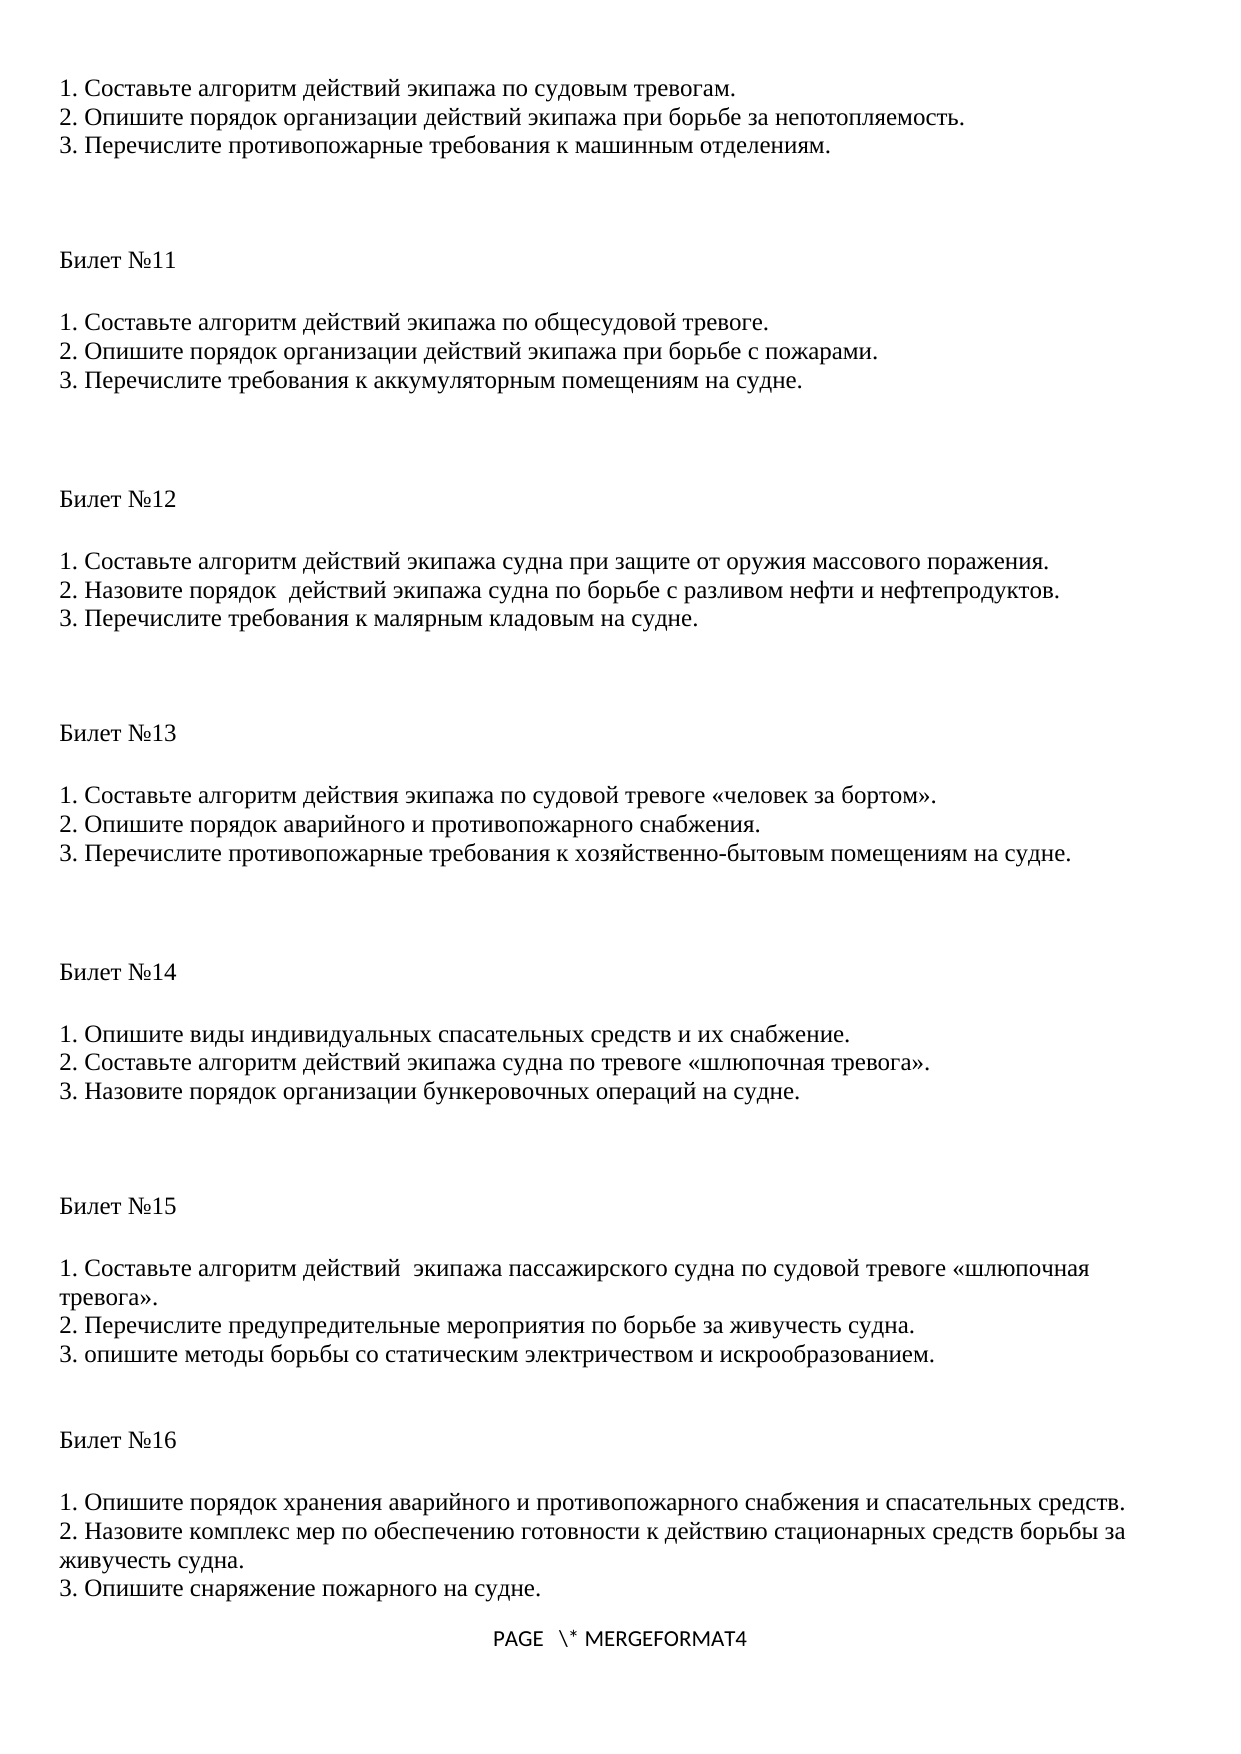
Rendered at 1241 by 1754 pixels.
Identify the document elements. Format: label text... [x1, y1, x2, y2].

text 3. опишите методы борьбы со статическим электричеством и искрообразованием. [59, 1339, 1181, 1368]
text 3. Перечислите требования к аккумуляторным помещениям на судне. [59, 365, 1181, 394]
text 1. Опишите виды индивидуальных спасательных средств и их снабжение. [59, 1019, 1181, 1047]
text Билет №13 [59, 718, 1181, 747]
text 3. Назовите порядок организации бункеровочных операций на судне. [59, 1076, 1181, 1105]
text 2. Перечислите предупредительные мероприятия по борьбе за живучесть судна. [59, 1311, 1181, 1339]
text 3. Перечислите противопожарные требования к хозяйственно-бытовым помещениям на судне. [59, 838, 1181, 866]
text Билет №11 [59, 246, 1181, 274]
text 2. Опишите порядок организации действий экипажа при борьбе с пожарами. [59, 336, 1181, 365]
text 1. Составьте алгоритм действий экипажа по судовым тревогам. [59, 73, 1181, 102]
text 3. Перечислите противопожарные требования к машинным отделениям. [59, 131, 1181, 159]
text 1. Составьте алгоритм действий экипажа по общесудовой тревоге. [59, 307, 1181, 336]
text Билет №15 [59, 1191, 1181, 1220]
text 2. Назовите комплекс мер по обеспечению готовности к действию стационарных средств борьбы за живучесть судна. [59, 1516, 1181, 1573]
text 1. Составьте алгоритм действия экипажа по судовой тревоге «человек за бортом». [59, 780, 1181, 809]
text Билет №12 [59, 484, 1181, 513]
text 3. Перечислите требования к малярным кладовым на судне. [59, 603, 1181, 632]
text 2. Опишите порядок организации действий экипажа при борьбе за непотопляемость. [59, 102, 1181, 131]
text 1. Составьте алгоритм действий экипажа пассажирского судна по судовой тревоге «шлюпочная тревога». [59, 1253, 1181, 1311]
text 1. Опишите порядок хранения аварийного и противопожарного снабжения и спасательных средств. [59, 1487, 1181, 1516]
text Билет №16 [59, 1426, 1181, 1454]
text 2. Опишите порядок аварийного и противопожарного снабжения. [59, 809, 1181, 838]
text 1. Составьте алгоритм действий экипажа судна при защите от оружия массового поражения. [59, 546, 1181, 575]
text 3. Опишите снаряжение пожарного на судне. [59, 1573, 1181, 1602]
text Билет №14 [59, 957, 1181, 986]
text 2. Назовите порядок действий экипажа судна по борьбе с разливом нефти и нефтепродуктов. [59, 575, 1181, 603]
text 2. Составьте алгоритм действий экипажа судна по тревоге «шлюпочная тревога». [59, 1047, 1181, 1076]
